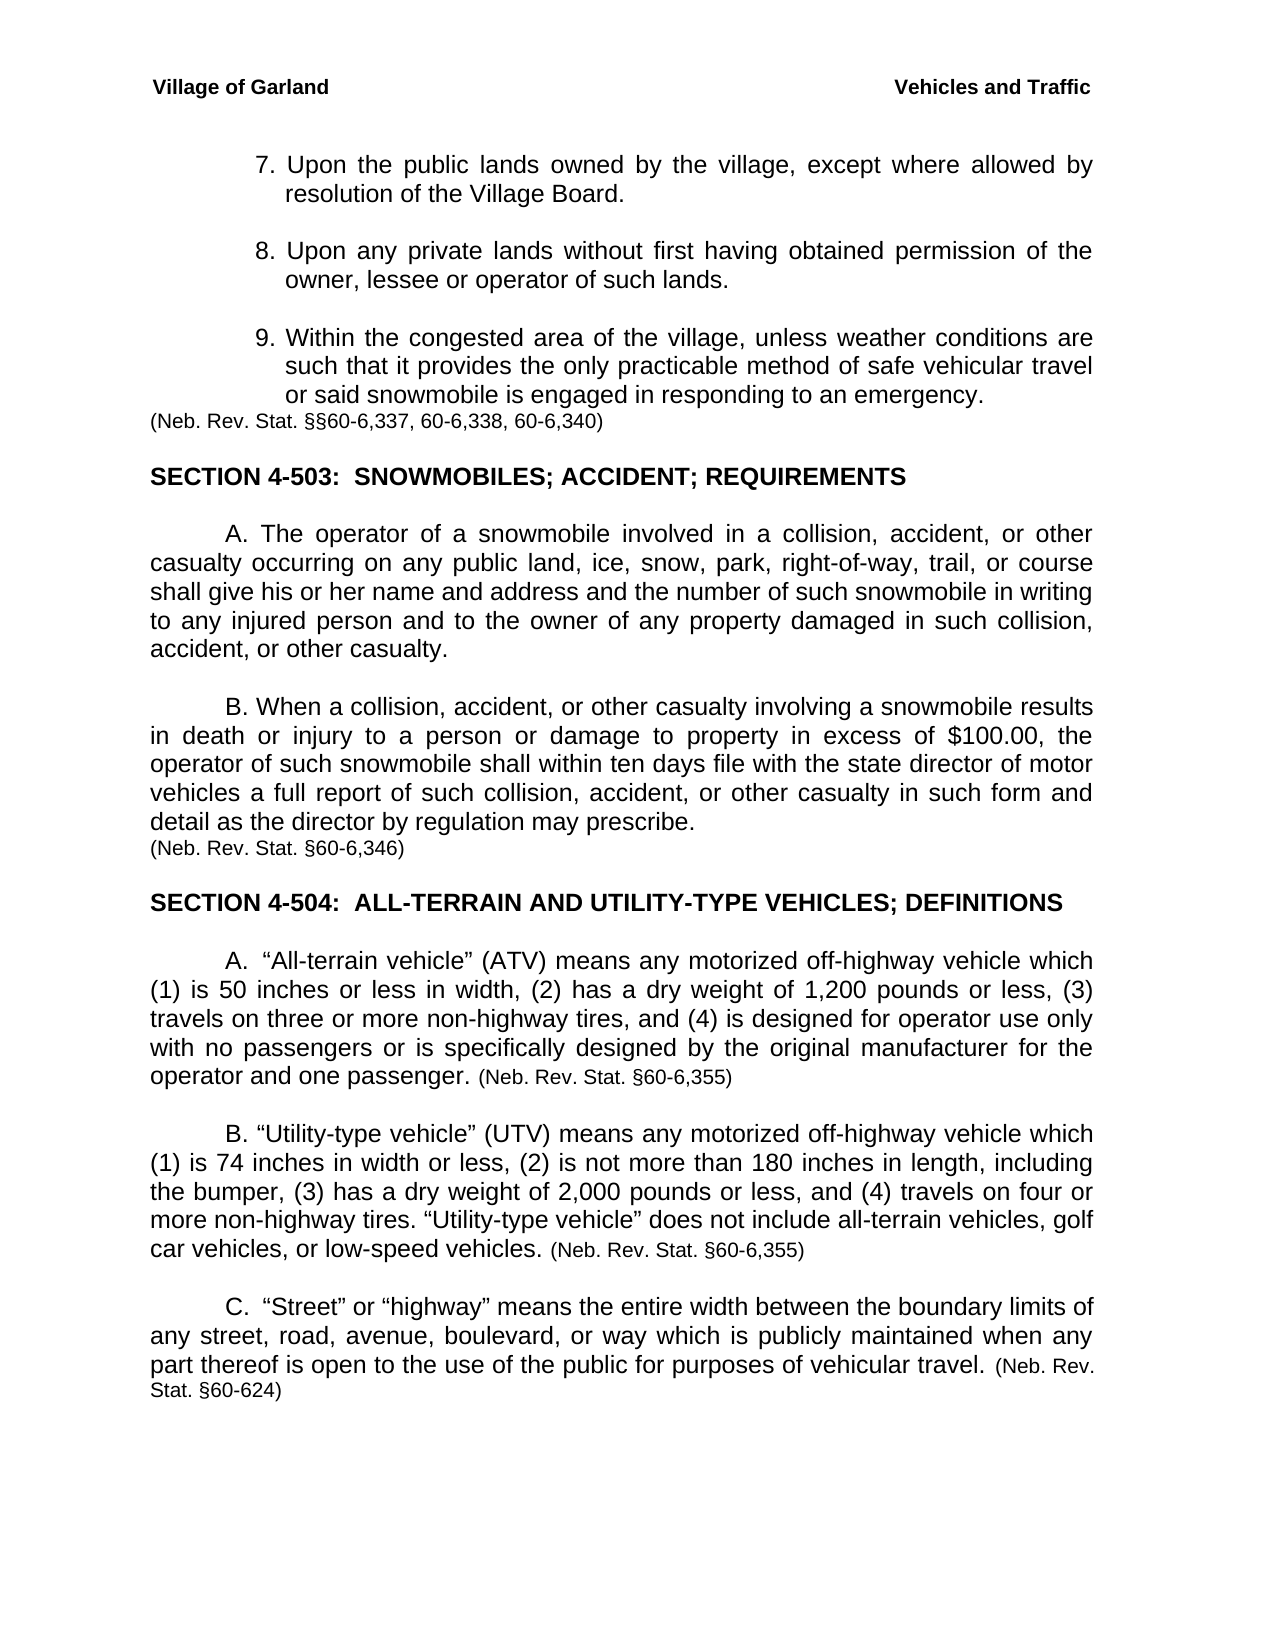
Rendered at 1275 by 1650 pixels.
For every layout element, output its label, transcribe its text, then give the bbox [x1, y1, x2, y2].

text 9. Within the congested area of the village, unless weather conditions are such that it provides the only practicable method of safe vehicular travel or said snowmobile is engaged in responding to an emergency. [255, 322, 1095, 409]
text B. “Utility-type vehicle” (UTV) means any motorized off-highway vehicle which (1) is 74 inches in width or less, (2) is not more than 180 inches in length, including the bumper, (3) has a dry weight of 2,000 pounds or less, and (4) travels on four or more non-highway tires. “Utility-type vehicle” does not include all-terrain vehicles, golf car vehicles, or low-speed vehicles. (Neb. Rev. Stat. §60-6,355) [150, 1119, 1095, 1263]
text 7. Upon the public lands owned by the village, except where allowed by resolution of the Village Board. [255, 150, 1095, 207]
text C. “Street” or “highway” means the entire width between the boundary limits of any street, road, avenue, boulevard, or way which is publicly maintained when any part thereof is open to the use of the public for purposes of vehicular travel. (Neb. Rev. Stat. §60-624) [150, 1292, 1095, 1402]
subtitle SECTION 4-504: ALL-TERRAIN AND UTILITY-TYPE VEHICLES; DEFINITIONS [150, 888, 1095, 917]
text 8. Upon any private lands without first having obtained permission of the owner, lessee or operator of such lands. [255, 236, 1095, 294]
text A. “All-terrain vehicle” (ATV) means any motorized off-highway vehicle which (1) is 50 inches or less in width, (2) has a dry weight of 1,200 pounds or less, (3) travels on three or more non-highway tires, and (4) is designed for operator use only with no passengers or is specifically designed by the original manufacturer for the operator and one passenger. (Neb. Rev. Stat. §60-6,355) [150, 946, 1095, 1090]
text (Neb. Rev. Stat. §60-6,346) [150, 836, 1095, 859]
text B. When a collision, accident, or other casualty involving a snowmobile results in death or injury to a person or damage to property in excess of $100.00, the operator of such snowmobile shall within ten days file with the state director of motor vehicles a full report of such collision, accident, or other casualty in such form and detail as the director by regulation may prescribe. [150, 692, 1095, 836]
subtitle SECTION 4-503: SNOWMOBILES; ACCIDENT; REQUIREMENTS [150, 461, 1095, 490]
text (Neb. Rev. Stat. §§60-6,337, 60-6,338, 60-6,340) [150, 409, 1095, 433]
text A. The operator of a snowmobile involved in a collision, accident, or other casualty occurring on any public land, ice, snow, park, right-of-way, trail, or course shall give his or her name and address and the number of such snowmobile in writing to any injured person and to the owner of any property damaged in such collision, accident, or other casualty. [150, 519, 1095, 663]
